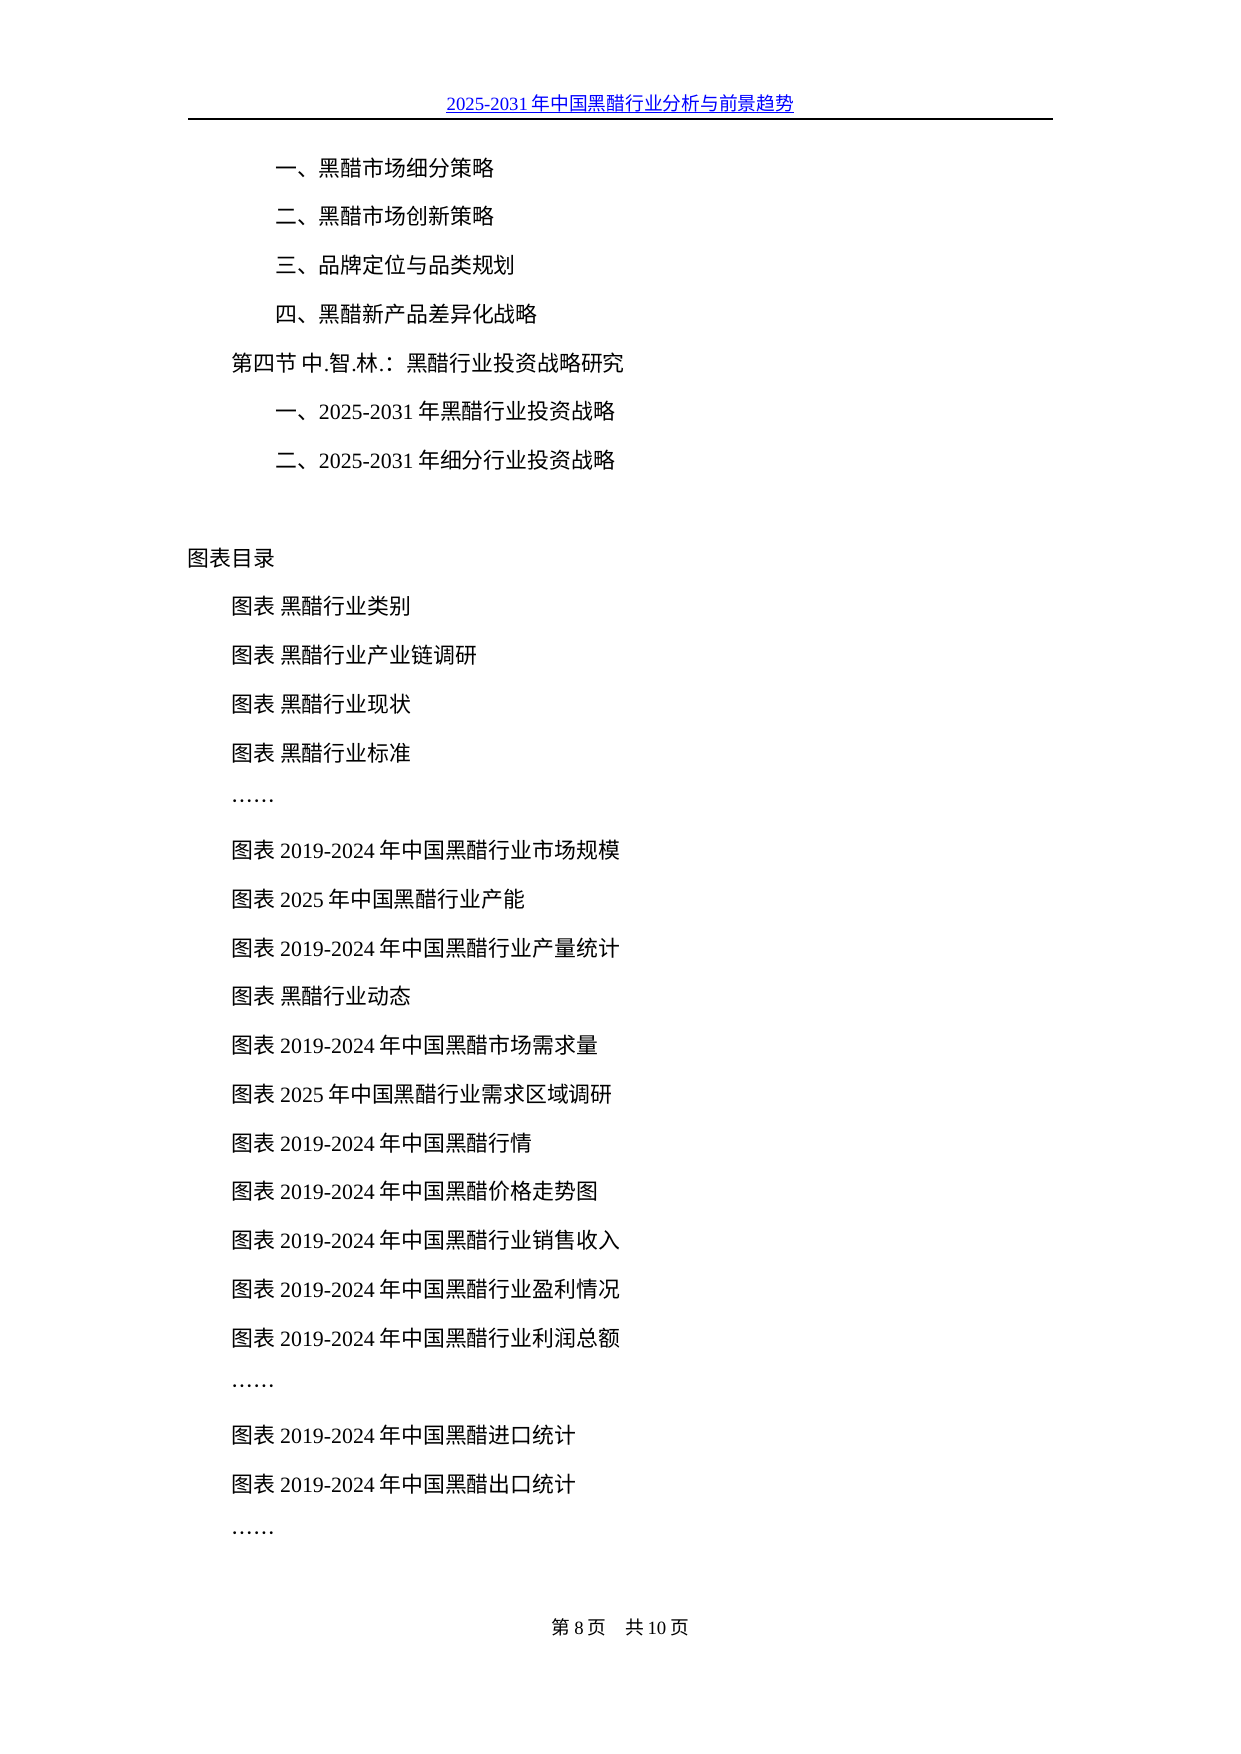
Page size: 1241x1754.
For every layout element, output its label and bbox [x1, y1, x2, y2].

text [187, 150, 1053, 1548]
